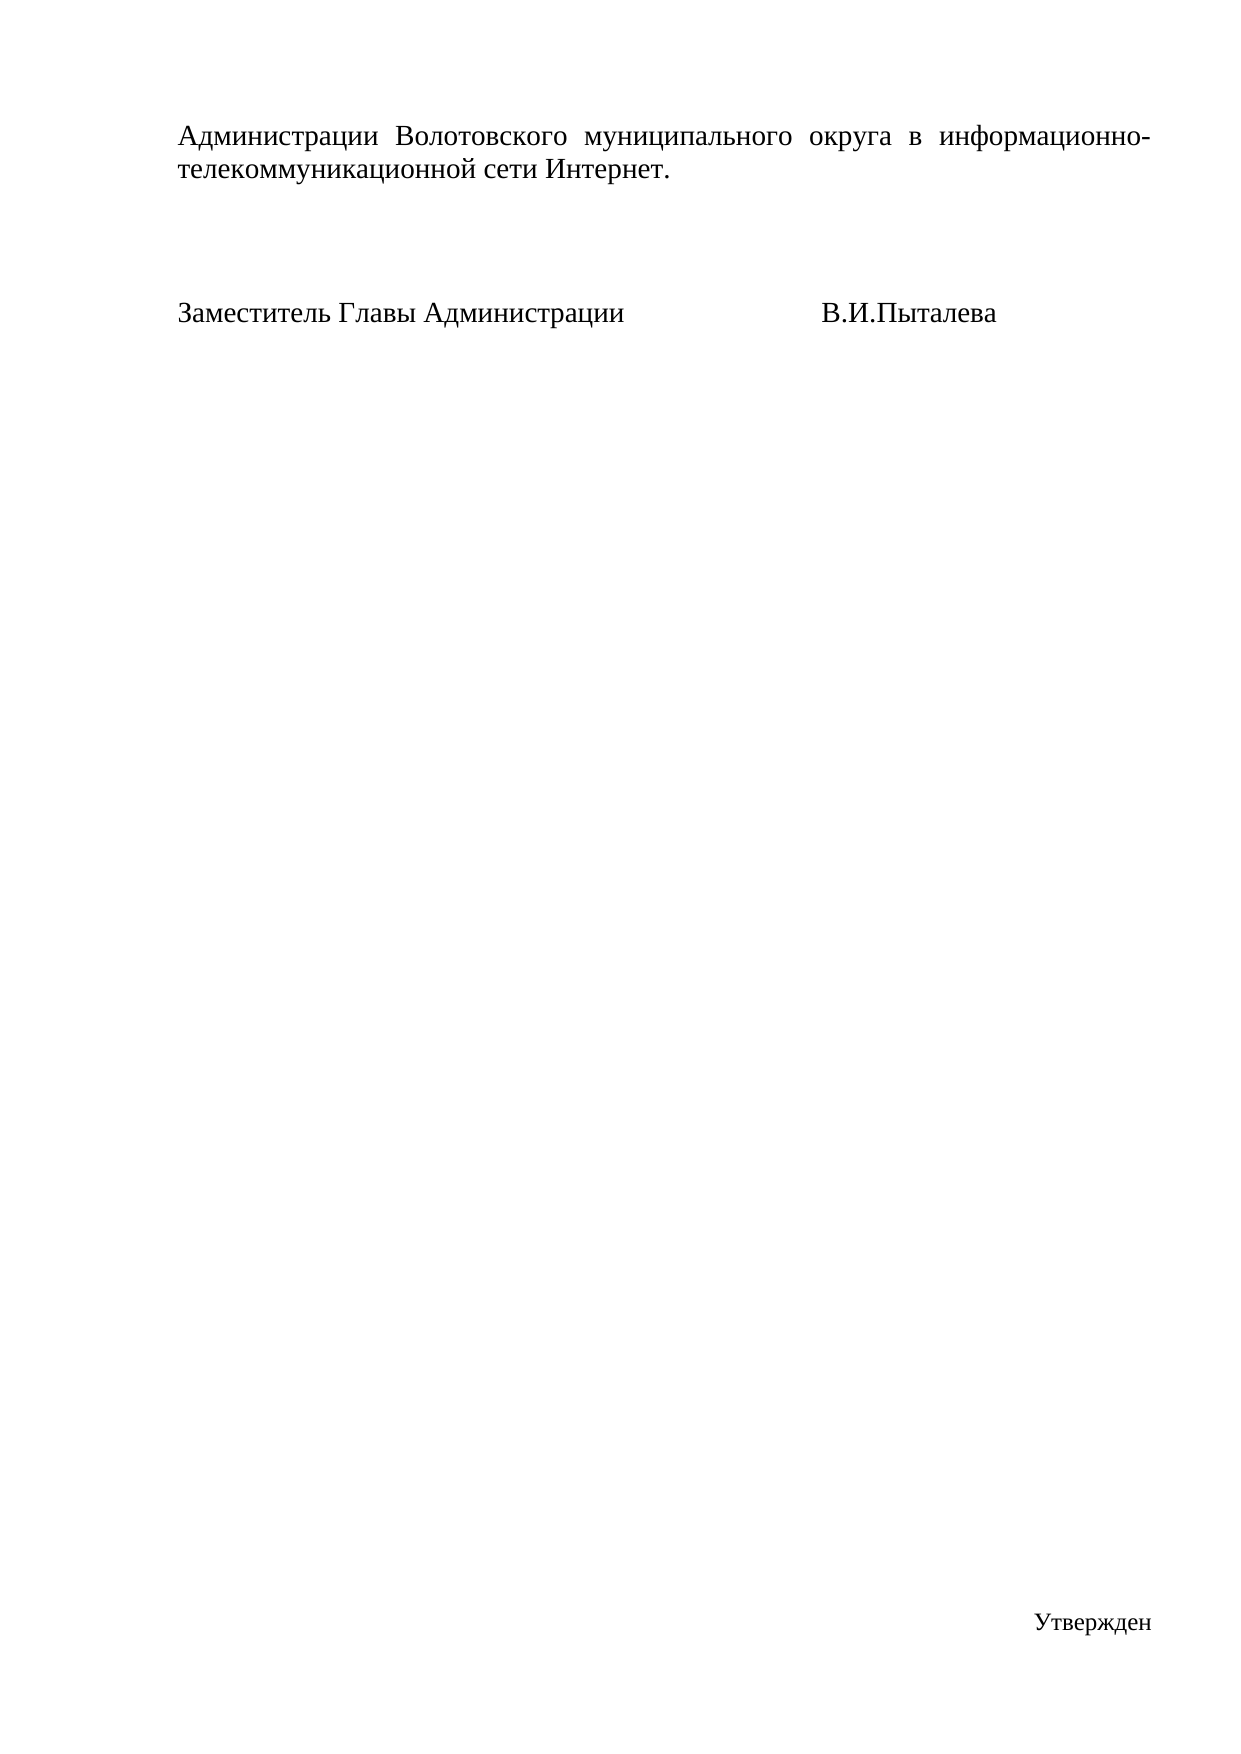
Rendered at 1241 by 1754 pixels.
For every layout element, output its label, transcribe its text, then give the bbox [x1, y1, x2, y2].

text Утвержден [177, 1607, 1152, 1636]
text Заместитель Главы Администрации В.И.Пыталева [177, 295, 1152, 329]
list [177, 118, 1152, 185]
